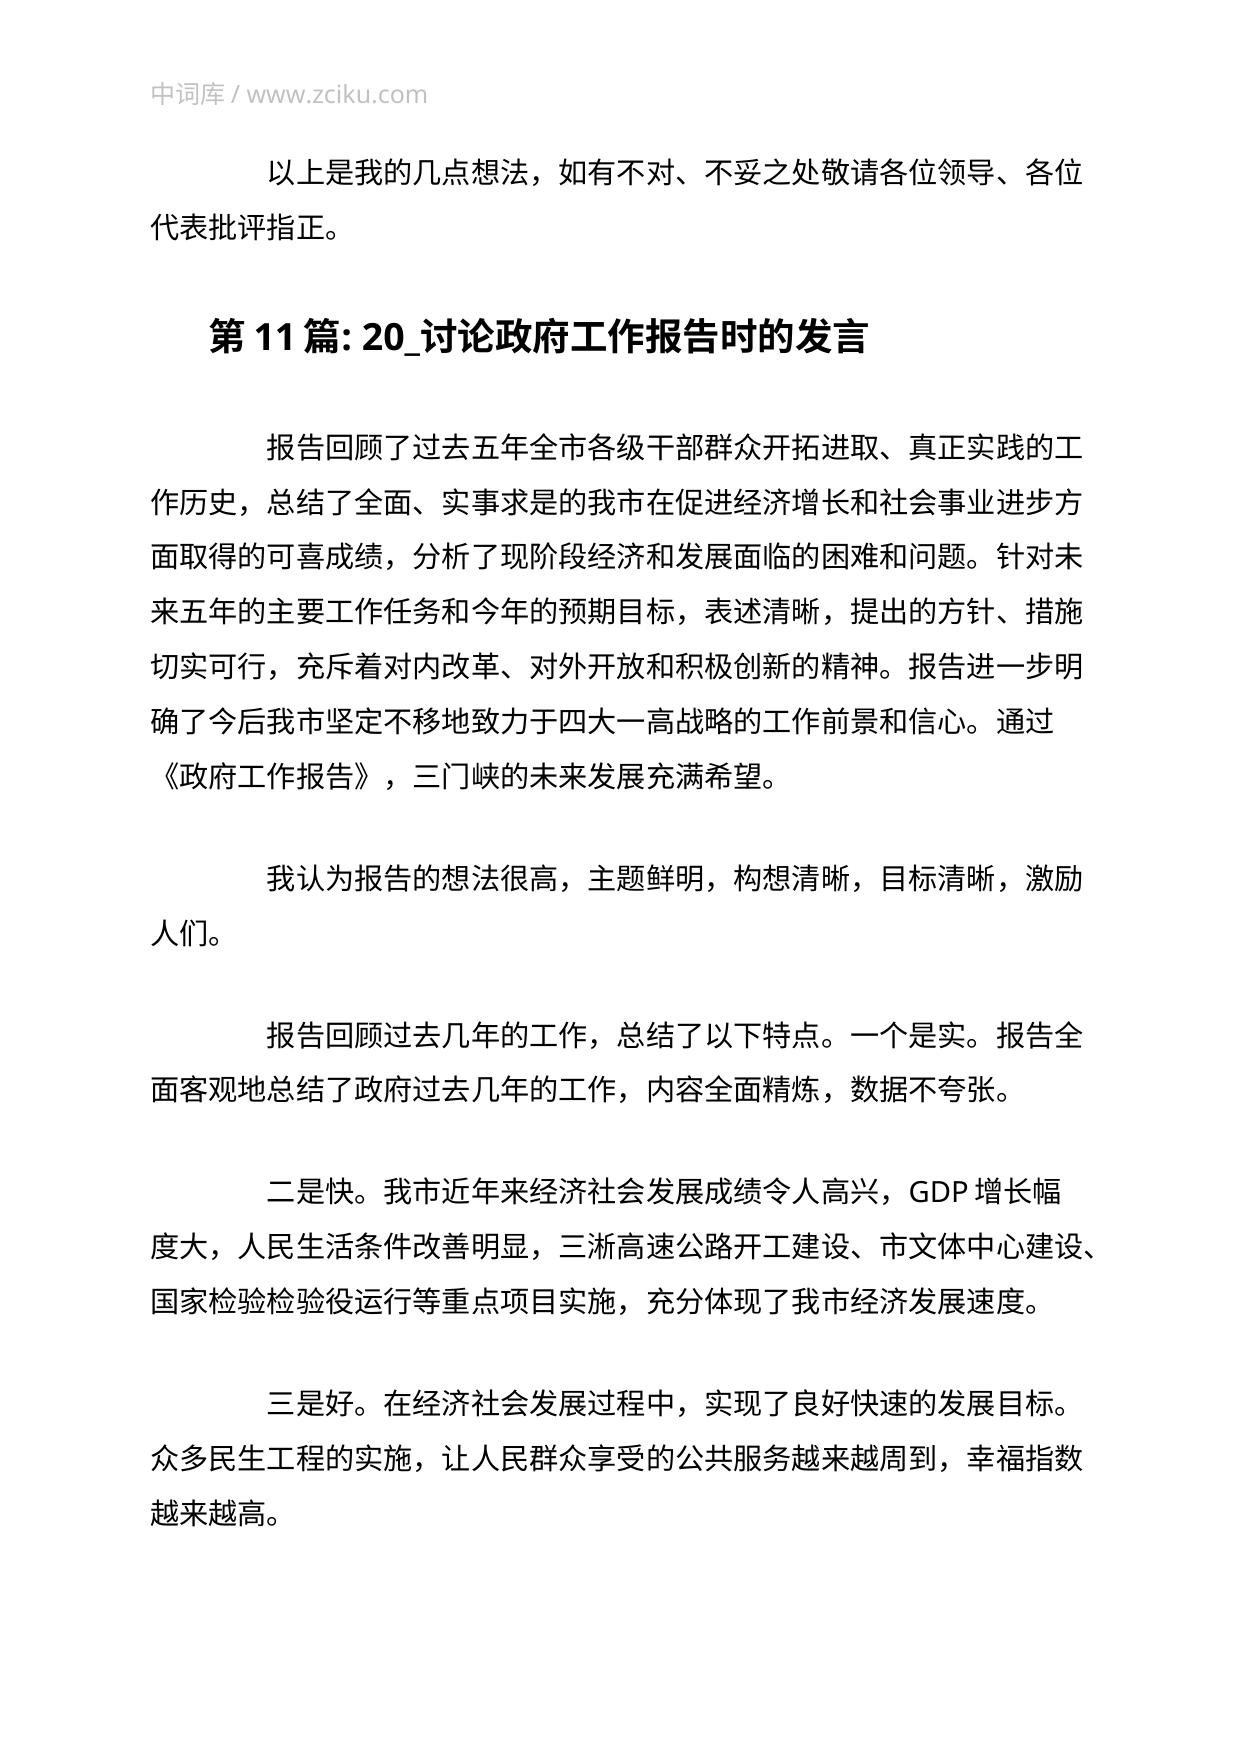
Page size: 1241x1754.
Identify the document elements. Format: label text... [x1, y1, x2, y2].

text 我认为报告的想法很高，主题鲜明，构想清晰，目标清晰，激励人们。 [150, 855, 1090, 953]
text 报告回顾了过去五年全市各级干部群众开拓进取、真正实践的工作历史，总结了全面、实事求是的我市在促进经济增长和社会事业进步方面取得的可喜成绩，分析了现阶段经济和发展面临的困难和问题。针对未来五年的主要工作任务和今年的预期目标，表述清晰，提出的方针、措施切实可行，充斥着对内改革、对外开放和积极创新的精神。报告进一步明确了今后我市坚定不移地致力于四大一高战略的工作前景和信心。通过《政府工作报告》，三门峡的未来发展充满希望。 [150, 424, 1090, 796]
text 以上是我的几点想法，如有不对、不妥之处敬请各位领导、各位代表批评指正。 [150, 150, 1090, 247]
text 二是快。我市近年来经济社会发展成绩令人高兴，GDP增长幅度大，人民生活条件改善明显，三淅高速公路开工建设、市文体中心建设、国家检验检验役运行等重点项目实施，充分体现了我市经济发展速度。 [150, 1169, 1090, 1321]
text 第11篇: 20_讨论政府工作报告时的发言 [150, 307, 1090, 361]
text 报告回顾过去几年的工作，总结了以下特点。一个是实。报告全面客观地总结了政府过去几年的工作，内容全面精炼，数据不夸张。 [150, 1012, 1090, 1109]
text 三是好。在经济社会发展过程中，实现了良好快速的发展目标。众多民生工程的实施，让人民群众享受的公共服务越来越周到，幸福指数越来越高。 [150, 1380, 1090, 1532]
